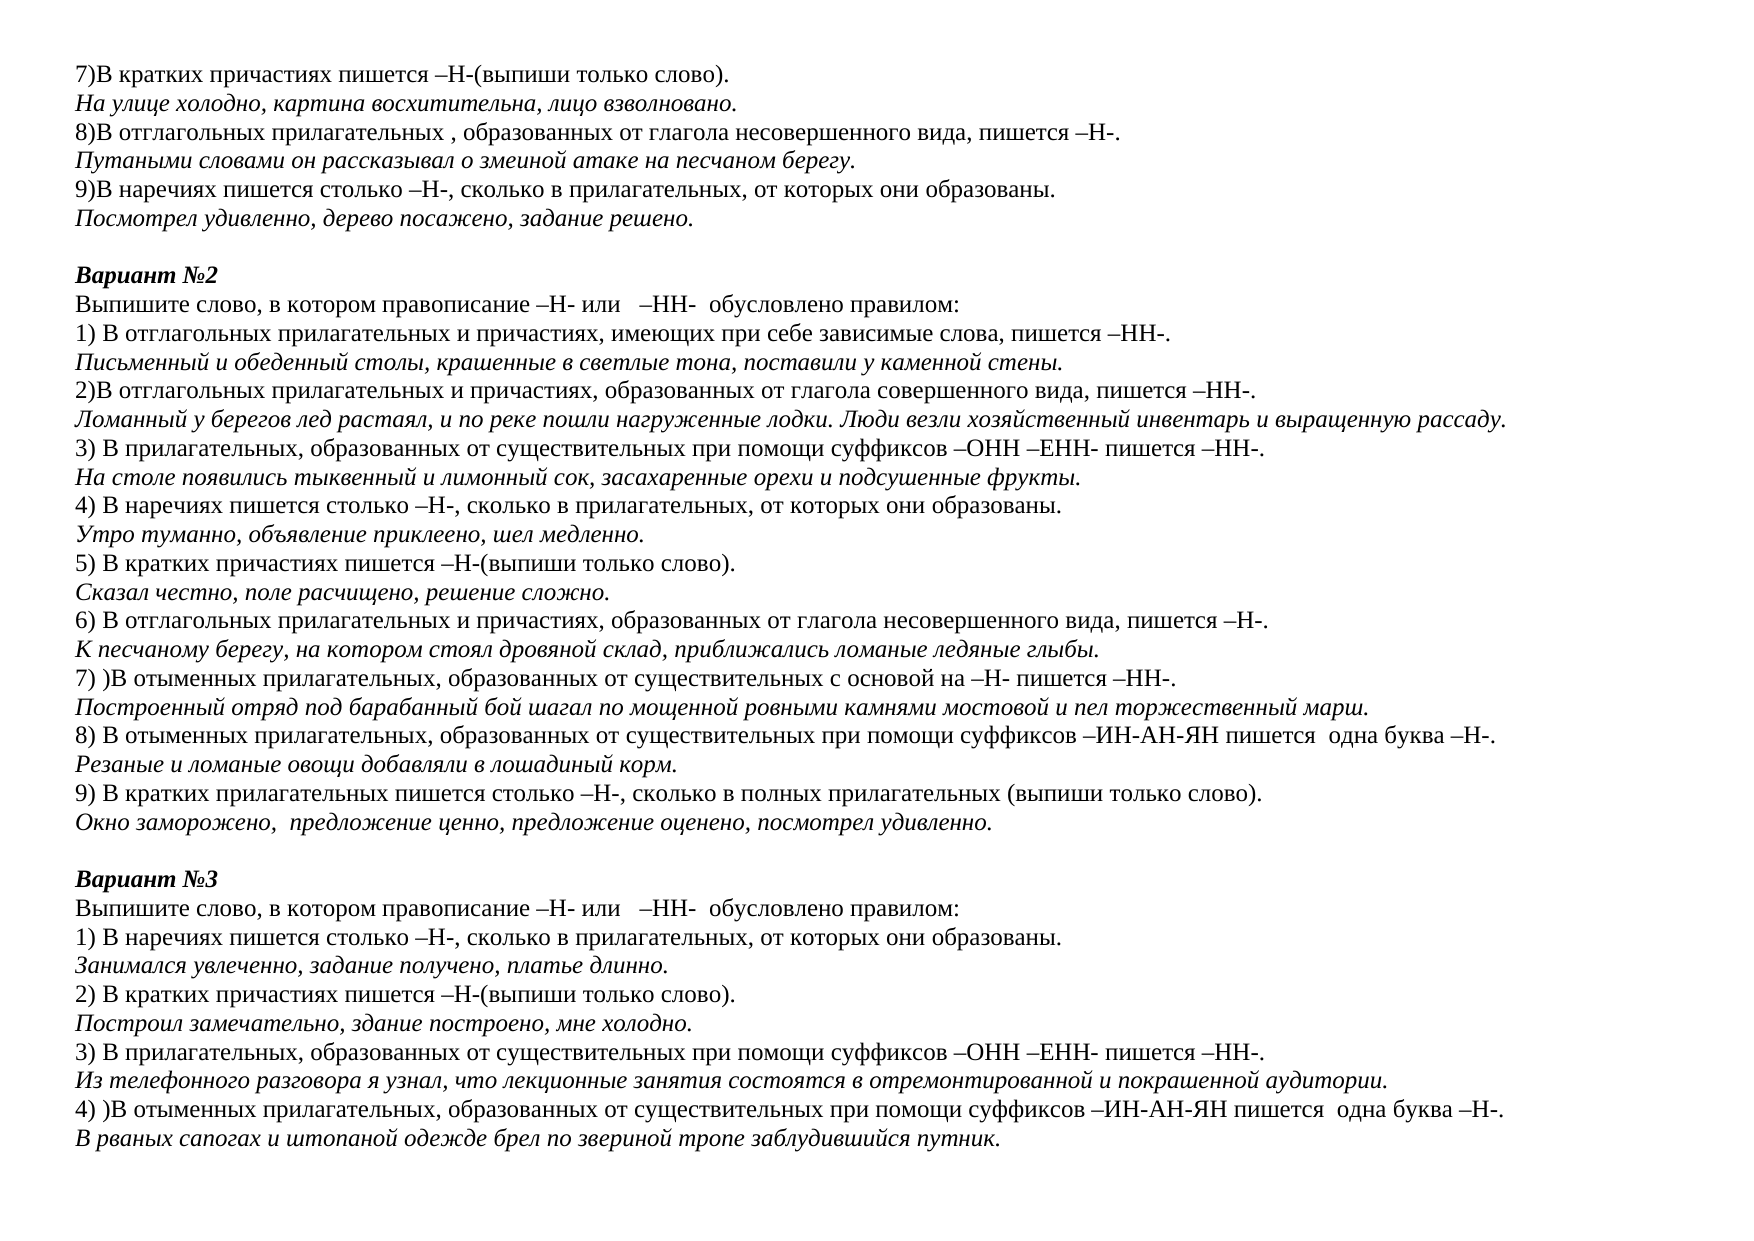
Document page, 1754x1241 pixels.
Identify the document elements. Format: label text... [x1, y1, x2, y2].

text Ломанный у берегов лед растаял, и по реке пошли нагруженные лодки. Люди везли хозяйственный инвентарь и выращенную рассаду. [75, 404, 1679, 433]
text 8) В отыменных прилагательных, образованных от существительных при помощи суффиксов –ИН-АН-ЯН пишется одна буква –Н-. [75, 720, 1679, 749]
text Построенный отряд под барабанный бой шагал по мощенной ровными камнями мостовой и пел торжественный марш. [75, 692, 1679, 720]
text 2) В кратких причастиях пишется –Н-(выпиши только слово). [75, 979, 1679, 1008]
text Выпишите слово, в котором правописание –Н- или –НН- обусловлено правилом: [75, 893, 1679, 922]
text Выпишите слово, в котором правописание –Н- или –НН- обусловлено правилом: [75, 289, 1679, 318]
text 3) В прилагательных, образованных от существительных при помощи суффиксов –ОНН –ЕНН- пишется –НН-. [75, 433, 1679, 462]
text Вариант №3 [75, 864, 1679, 893]
text Письменный и обеденный столы, крашенные в светлые тона, поставили у каменной стены. [75, 347, 1679, 375]
text Сказал честно, поле расчищено, решение сложно. [75, 577, 1679, 605]
text Вариант №2 [75, 260, 1679, 289]
text В рваных сапогах и штопаной одежде брел по звериной тропе заблудившийся путник. [75, 1123, 1679, 1152]
text На столе появились тыквенный и лимонный сок, засахаренные орехи и подсушенные фрукты. [75, 462, 1679, 490]
text 6) В отглагольных прилагательных и причастиях, образованных от глагола несовершенного вида, пишется –Н-. [75, 605, 1679, 634]
text Из телефонного разговора я узнал, что лекционные занятия состоятся в отремонтированной и покрашенной аудитории. [75, 1065, 1679, 1094]
text 8)В отглагольных прилагательных , образованных от глагола несовершенного вида, пишется –Н-. [75, 117, 1679, 145]
text Утро туманно, объявление приклеено, шел медленно. [75, 519, 1679, 548]
text 4) В наречиях пишется столько –Н-, сколько в прилагательных, от которых они образованы. [75, 490, 1679, 519]
text 2)В отглагольных прилагательных и причастиях, образованных от глагола совершенного вида, пишется –НН-. [75, 375, 1679, 404]
text 9)В наречиях пишется столько –Н-, сколько в прилагательных, от которых они образованы. [75, 174, 1679, 203]
text Занимался увлеченно, задание получено, платье длинно. [75, 950, 1679, 979]
text 1) В наречиях пишется столько –Н-, сколько в прилагательных, от которых они образованы. [75, 922, 1679, 950]
text Путаными словами он рассказывал о змеиной атаке на песчаном берегу. [75, 145, 1679, 174]
text 1) В отглагольных прилагательных и причастиях, имеющих при себе зависимые слова, пишется –НН-. [75, 318, 1679, 347]
text Окно заморожено, предложение ценно, предложение оценено, посмотрел удивленно. [75, 807, 1679, 835]
text На улице холодно, картина восхитительна, лицо взволновано. [75, 88, 1679, 117]
text 5) В кратких причастиях пишется –Н-(выпиши только слово). [75, 548, 1679, 577]
text Резаные и ломаные овощи добавляли в лошадиный корм. [75, 749, 1679, 778]
text Построил замечательно, здание построено, мне холодно. [75, 1008, 1679, 1037]
text К песчаному берегу, на котором стоял дровяной склад, приближались ломаные ледяные глыбы. [75, 634, 1679, 663]
text 7) )В отыменных прилагательных, образованных от существительных с основой на –Н- пишется –НН-. [75, 663, 1679, 692]
text 9) В кратких прилагательных пишется столько –Н-, сколько в полных прилагательных (выпиши только слово). [75, 778, 1679, 807]
text Посмотрел удивленно, дерево посажено, задание решено. [75, 203, 1679, 232]
text 7)В кратких причастиях пишется –Н-(выпиши только слово). [75, 59, 1679, 88]
text 4) )В отыменных прилагательных, образованных от существительных при помощи суффиксов –ИН-АН-ЯН пишется одна буква –Н-. [75, 1094, 1679, 1123]
text 3) В прилагательных, образованных от существительных при помощи суффиксов –ОНН –ЕНН- пишется –НН-. [75, 1037, 1679, 1065]
